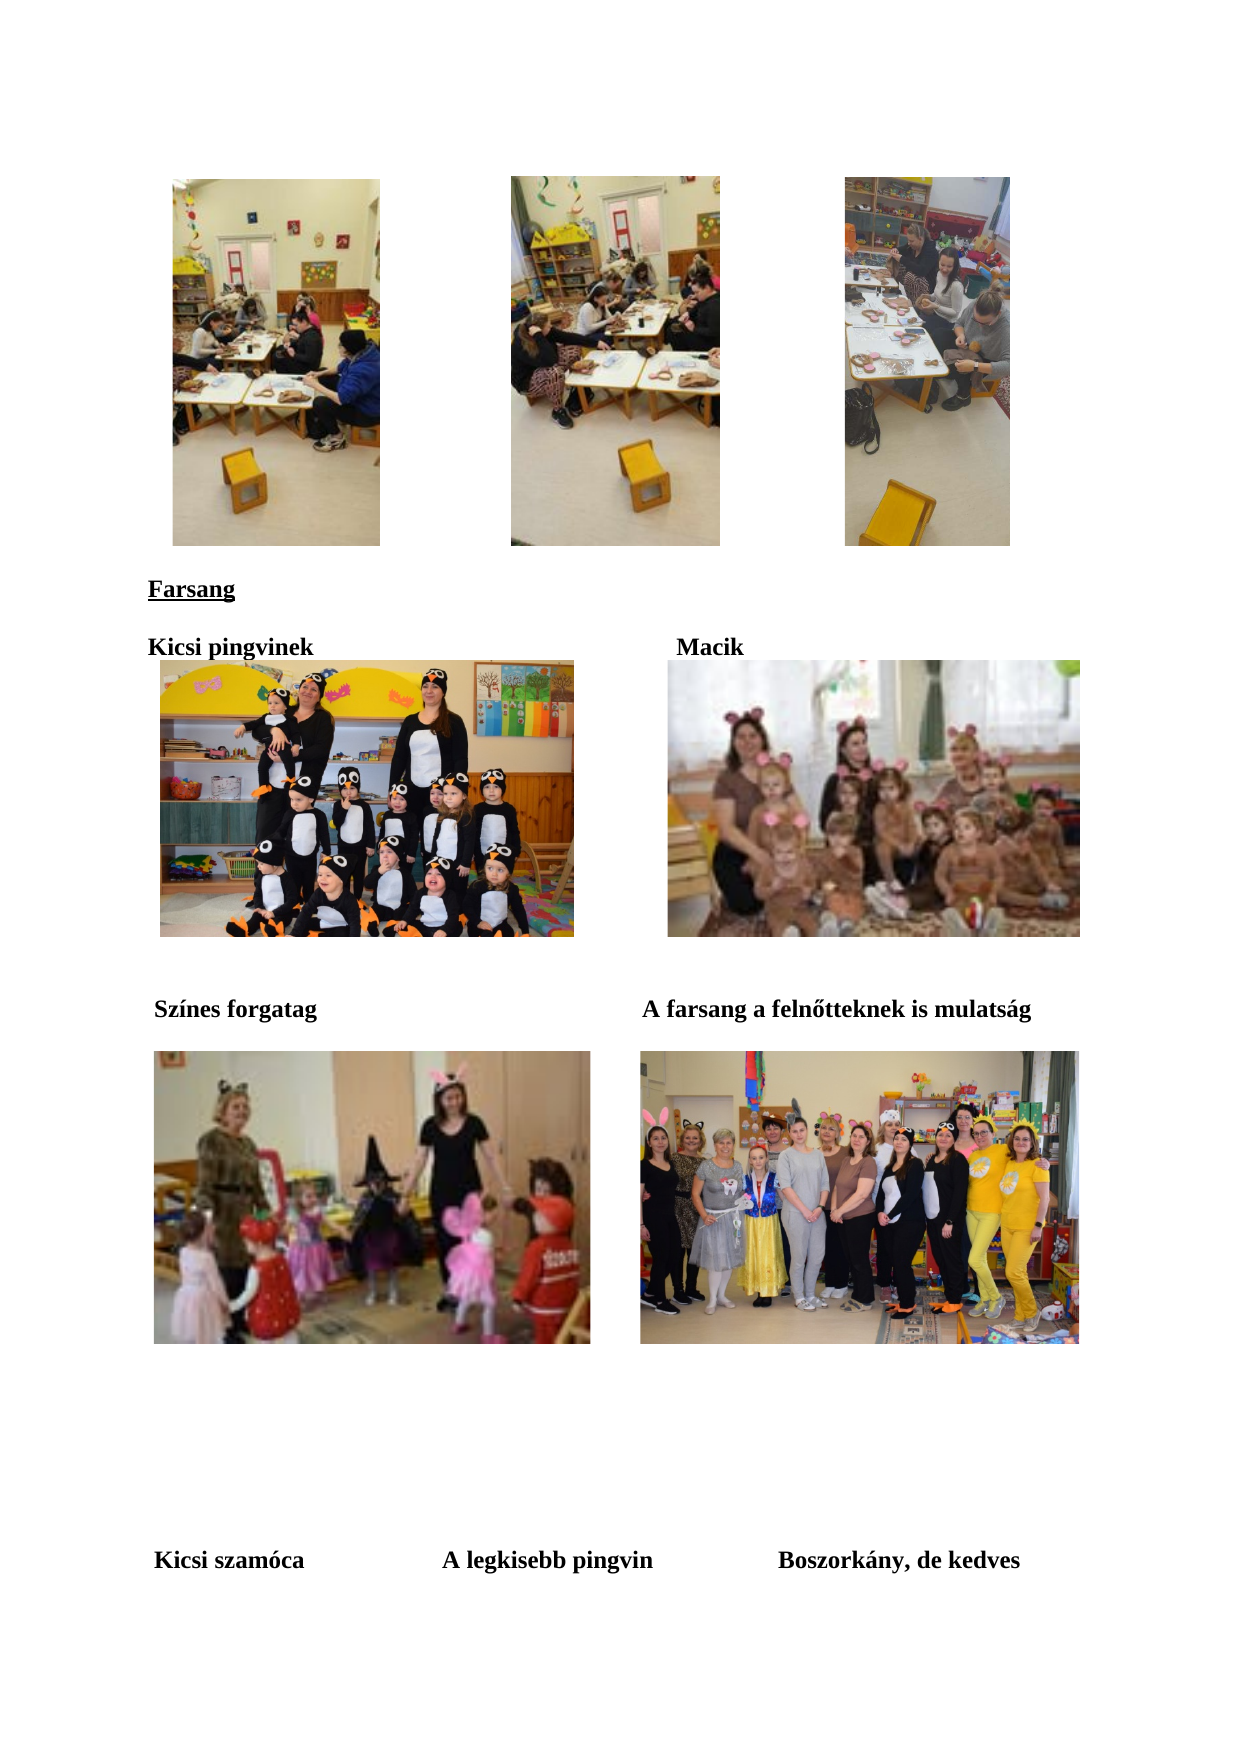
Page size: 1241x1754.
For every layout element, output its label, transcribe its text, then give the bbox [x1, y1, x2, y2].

text Kicsi szamóca A legkisebb pingvin Boszorkány, de kedves [148, 1545, 1093, 1574]
picture [844, 177, 1010, 546]
picture [172, 179, 380, 546]
text Kicsi pingvinek Macik [148, 632, 1093, 660]
picture [667, 660, 1080, 937]
picture [640, 1051, 1080, 1344]
text Színes forgatag A farsang a felnőtteknek is mulatság [148, 994, 1093, 1023]
picture [511, 176, 720, 546]
text Farsang [148, 574, 1093, 603]
picture [160, 660, 574, 937]
picture [153, 1051, 591, 1344]
